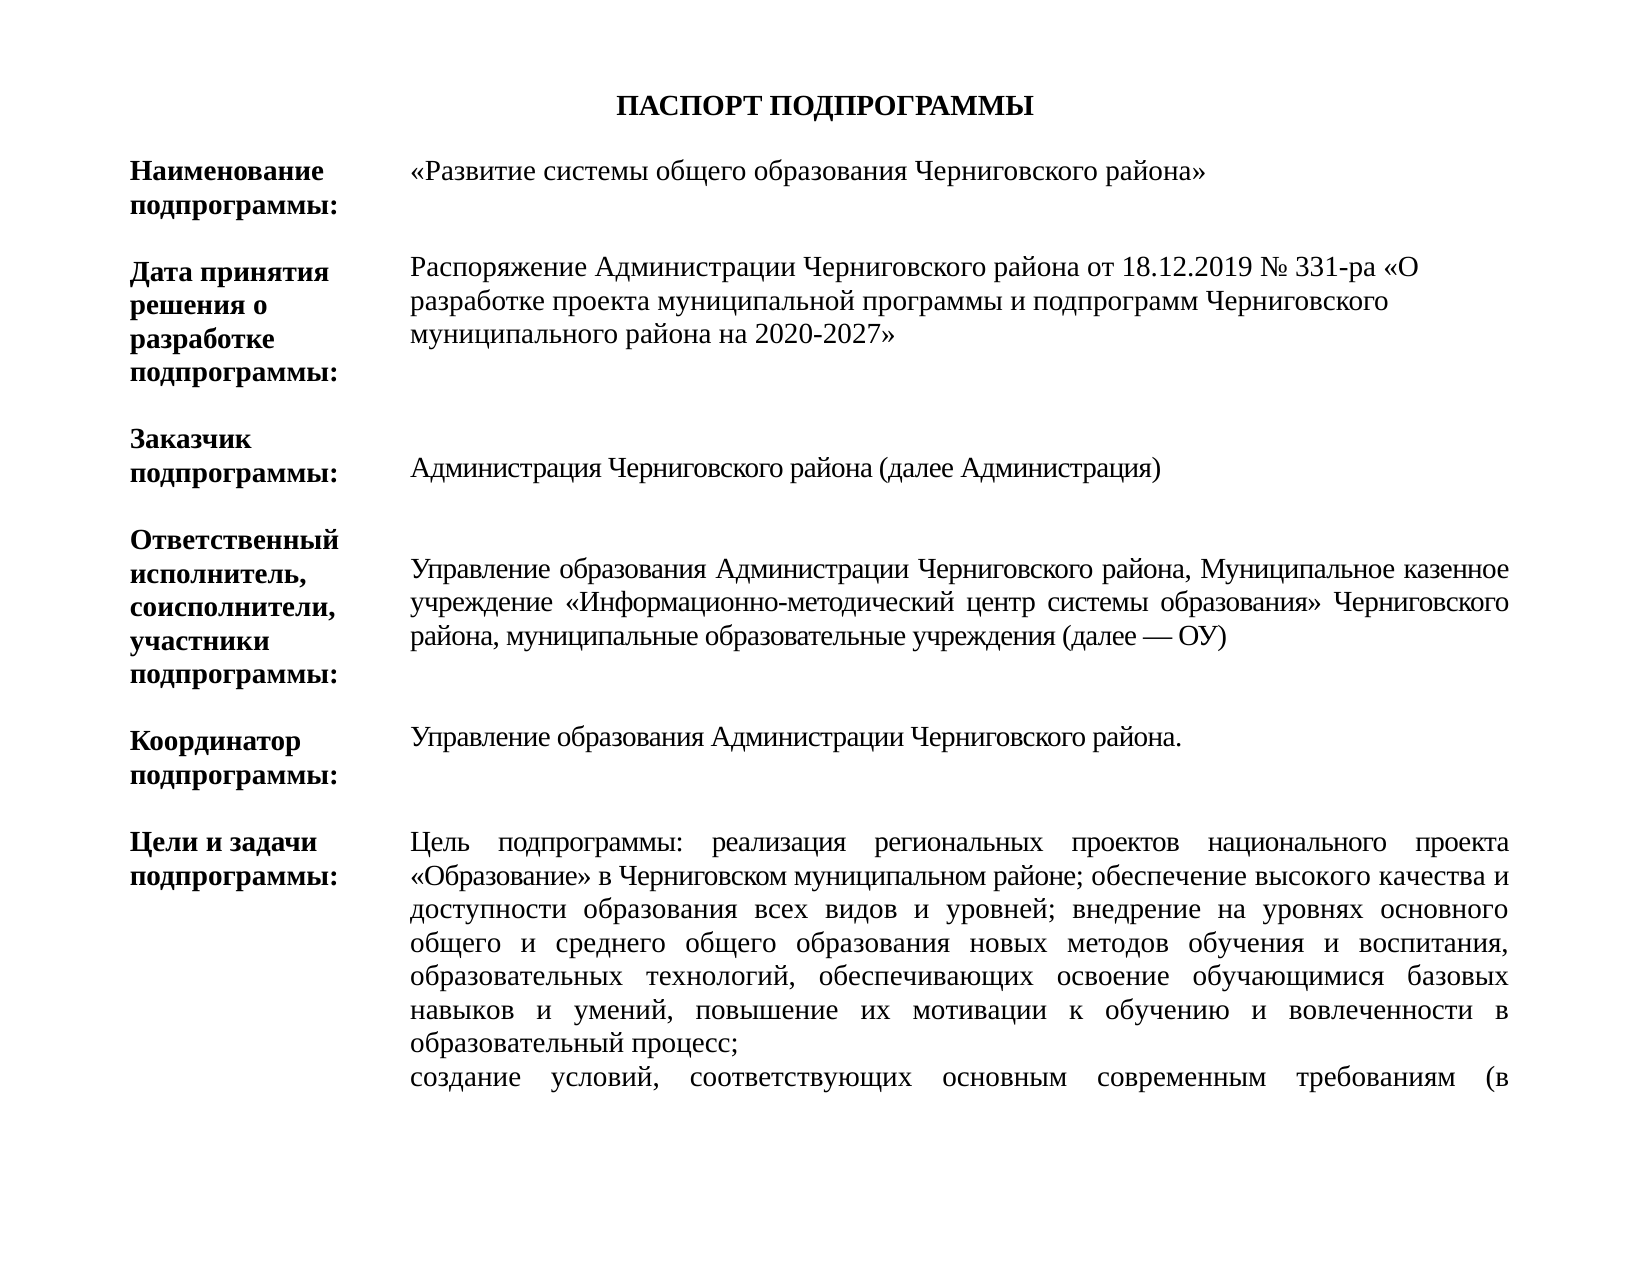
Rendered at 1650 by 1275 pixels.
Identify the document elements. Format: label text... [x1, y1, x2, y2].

text ПАСПОРТ ПОДПРОГРАММЫ [118, 88, 1532, 122]
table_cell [399, 824, 1521, 1092]
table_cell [118, 824, 399, 1092]
table_header Наименование подпрограммы: Дата принятия решения о разработке подпрограммы: Заказчик подпрограммы: Ответственный исполнитель, соисполнители, участники подпрограммы: Координатор подпрограммы: [118, 153, 399, 824]
table_header «Развитие системы общего образования Черниговского района» Распоряжение Администрации Черниговского района от 18.12.2019 № 331-ра «О разработке проекта муниципальной программы и подпрограмм Черниговского муниципального района на 2020-2027» Администрация Черниговского района (далее Администрация) Управление образования Администрации Черниговского района, Муниципальное казенное учреждение «Информационно-методический центр системы образования» Черниговского района, муниципальные образовательные учреждения (далее — ОУ) Управление образования Администрации Черниговского района. [399, 153, 1521, 824]
